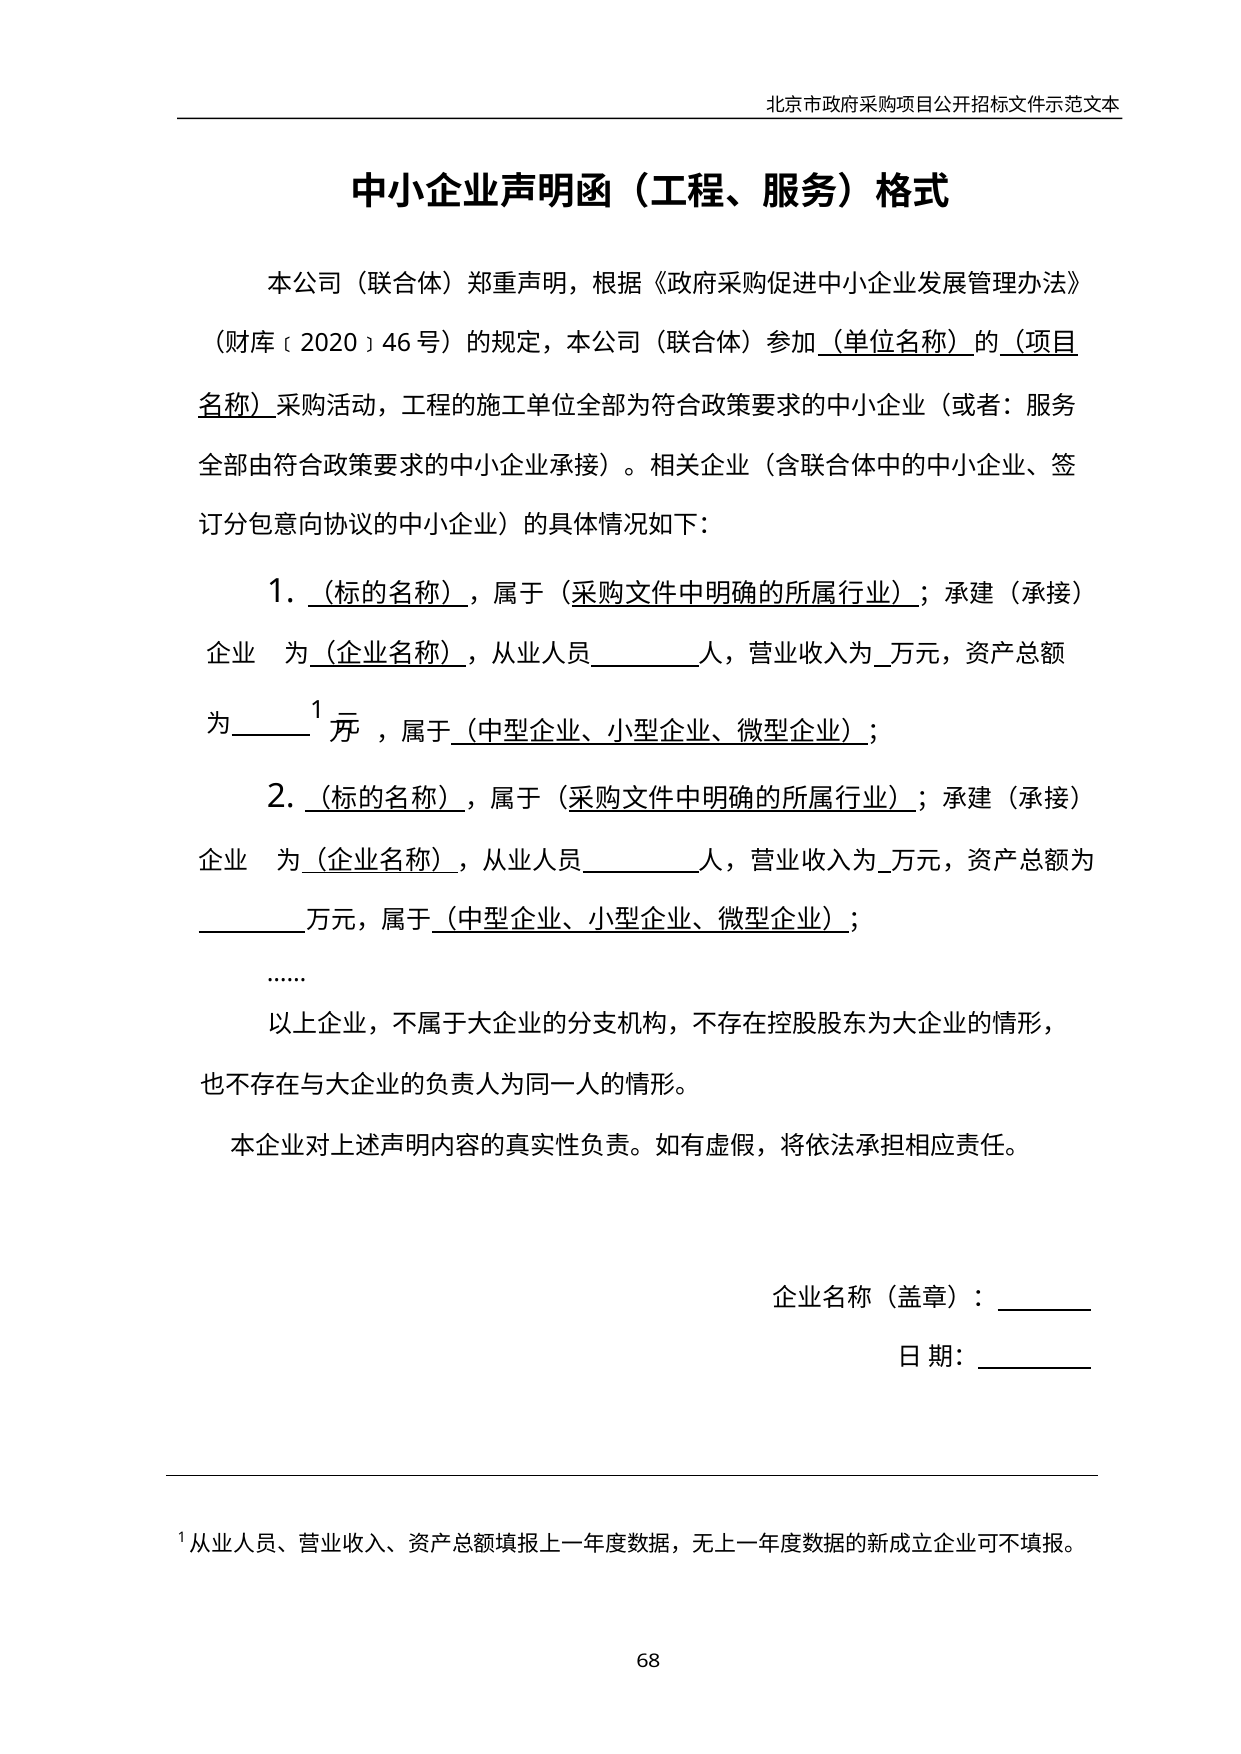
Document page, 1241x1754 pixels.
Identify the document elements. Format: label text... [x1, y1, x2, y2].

text 本企业对上述声明内容的真实性负责。如有虚假，将依法承担相应责任。 [230, 1126, 1163, 1162]
text 中小企业声明函（工程、服务）格式 [136, 161, 1163, 215]
text 以上企业，不属于大企业的分支机构，不存在控股股东为大企业的情形，也不存在与大企业的负责人为同一人的情形。 [200, 1004, 1079, 1101]
text 日 期： [135, 1336, 1091, 1372]
text …… [267, 958, 1163, 987]
list （标的名称），属于（采购文件中明确的所属行业）；承建（承接）企业 为（企业名称），从业人员 人，营业收入为 万元，资产总额为 万元，属于（中型企业、小型企业、微型企业）； [198, 772, 1095, 936]
text 1万 ，属于（中型企业、小型企业、微型企业）； [310, 691, 1163, 748]
text 1 从业人员、营业收入、资产总额填报上一年度数据，无上一年度数据的新成立企业可不填报。 [177, 1526, 1163, 1557]
text 本公司（联合体）郑重声明，根据《政府采购促进中小企业发展管理办法》 [135, 264, 1092, 300]
text （财库﹝2020﹞46号）的规定，本公司（联合体）参加（单位名称）的（项目 名称）采购活动，工程的施工单位全部为符合政策要求的中小企业（或者：服务全部由符合政策要求的中小企业承接）。相关企业（含联合体中的中小企业、签订分包意向协议的中小企业）的具体情况如下： [198, 322, 1078, 541]
list （标的名称），属于（采购文件中明确的所属行业）；承建（承接）企业 为（企业名称），从业人员 人，营业收入为 万元，资产总额 [207, 567, 1097, 670]
text 企业名称（盖章）： [135, 1278, 1091, 1314]
